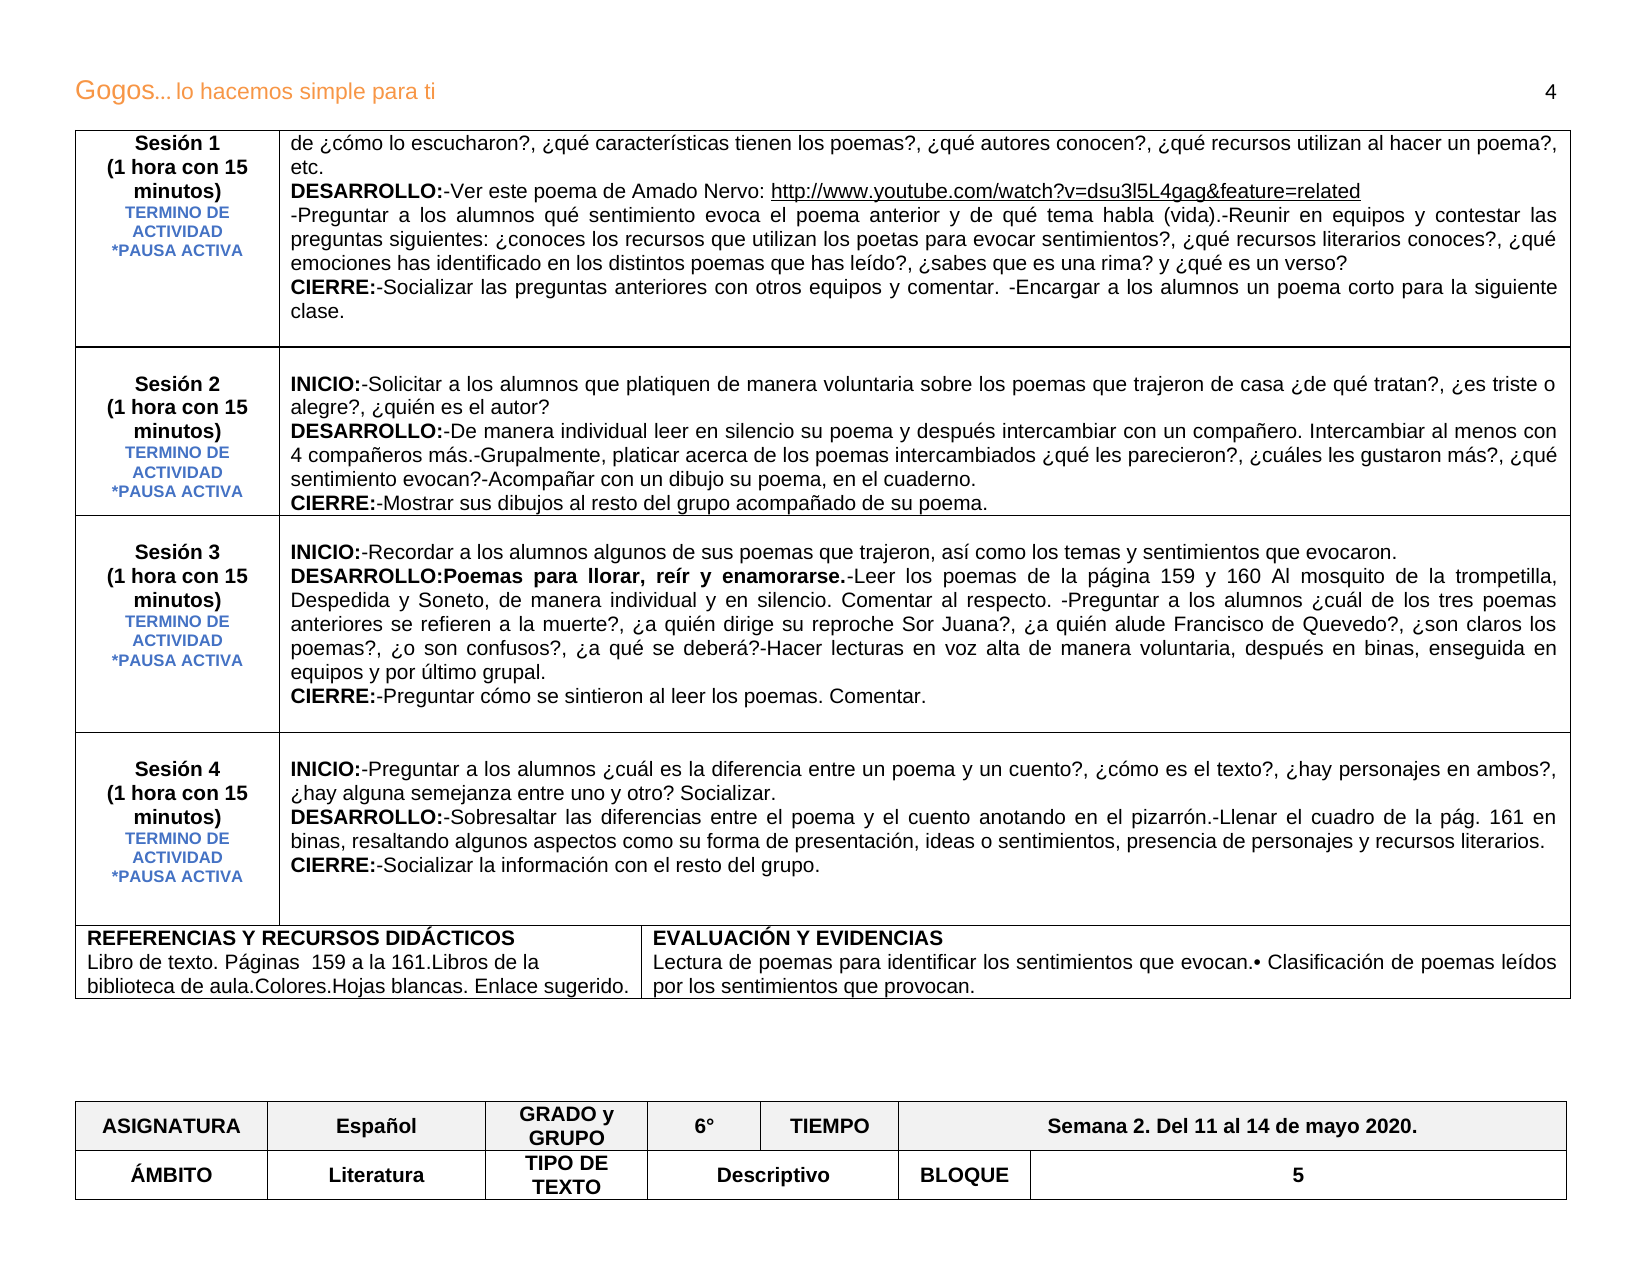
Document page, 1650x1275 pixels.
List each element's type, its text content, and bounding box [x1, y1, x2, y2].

table_cell EVALUACIÓN Y EVIDENCIAS Lectura de poemas para identificar los sentimientos que evocan.• Clasificación de poemas leídos por los sentimientos que provocan. [642, 926, 1570, 998]
table_cell 5 [1031, 1151, 1566, 1199]
table_header GRADO y GRUPO [486, 1102, 647, 1150]
table_cell ÁMBITO [76, 1151, 267, 1199]
table_header 6° [648, 1102, 760, 1150]
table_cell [76, 131, 279, 346]
table_cell INICIO:-Solicitar a los alumnos que platiquen de manera voluntaria sobre los poemas que trajeron de casa ¿de qué tratan?, ¿es triste o alegre?, ¿quién es el autor? DESARROLLO:-De manera individual leer en silencio su poema y después intercambiar con un compañero. Intercambiar al menos con 4 compañeros más.-Grupalmente, platicar acerca de los poemas intercambiados ¿qué les parecieron?, ¿cuáles les gustaron más?, ¿qué sentimiento evocan?-Acompañar con un dibujo su poema, en el cuaderno. CIERRE:-Mostrar sus dibujos al resto del grupo acompañado de su poema. [280, 348, 1570, 515]
table_cell REFERENCIAS Y RECURSOS DIDÁCTICOS Libro de texto. Páginas 159 a la 161.Libros de la biblioteca de aula.Colores.Hojas blancas. Enlace sugerido. [76, 926, 641, 998]
table_header ASIGNATURA [76, 1102, 267, 1150]
table_header TIEMPO [761, 1102, 898, 1150]
table_cell Literatura [268, 1151, 485, 1199]
table_cell Descriptivo [648, 1151, 898, 1199]
table_cell Sesión 2 (1 hora con 15 minutos) TERMINO DE ACTIVIDAD *PAUSA ACTIVA [76, 348, 279, 515]
table_cell INICIO:-Recordar a los alumnos algunos de sus poemas que trajeron, así como los temas y sentimientos que evocaron. DESARROLLO:Poemas para llorar, reír y enamorarse.-Leer los poemas de la página 159 y 160 Al mosquito de la trompetilla, Despedida y Soneto, de manera individual y en silencio. Comentar al respecto. -Preguntar a los alumnos ¿cuál de los tres poemas anteriores se refieren a la muerte?, ¿a quién dirige su reproche Sor Juana?, ¿a quién alude Francisco de Quevedo?, ¿son claros los poemas?, ¿o son confusos?, ¿a qué se deberá?-Hacer lecturas en voz alta de manera voluntaria, después en binas, enseguida en equipos y por último grupal. CIERRE:-Preguntar cómo se sintieron al leer los poemas. Comentar. [280, 516, 1570, 732]
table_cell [280, 131, 1570, 346]
table_cell BLOQUE [899, 1151, 1030, 1199]
table_cell TIPO DE TEXTO [486, 1151, 647, 1199]
table_cell Sesión 4 (1 hora con 15 minutos) TERMINO DE ACTIVIDAD *PAUSA ACTIVA [76, 733, 279, 925]
table_header Semana 2. Del 11 al 14 de mayo 2020. [899, 1102, 1566, 1150]
table_cell INICIO:-Preguntar a los alumnos ¿cuál es la diferencia entre un poema y un cuento?, ¿cómo es el texto?, ¿hay personajes en ambos?, ¿hay alguna semejanza entre uno y otro? Socializar. DESARROLLO:-Sobresaltar las diferencias entre el poema y el cuento anotando en el pizarrón.-Llenar el cuadro de la pág. 161 en binas, resaltando algunos aspectos como su forma de presentación, ideas o sentimientos, presencia de personajes y recursos literarios. CIERRE:-Socializar la información con el resto del grupo. [280, 733, 1570, 925]
table_cell Sesión 3 (1 hora con 15 minutos) TERMINO DE ACTIVIDAD *PAUSA ACTIVA [76, 516, 279, 732]
table_header Español [268, 1102, 485, 1150]
